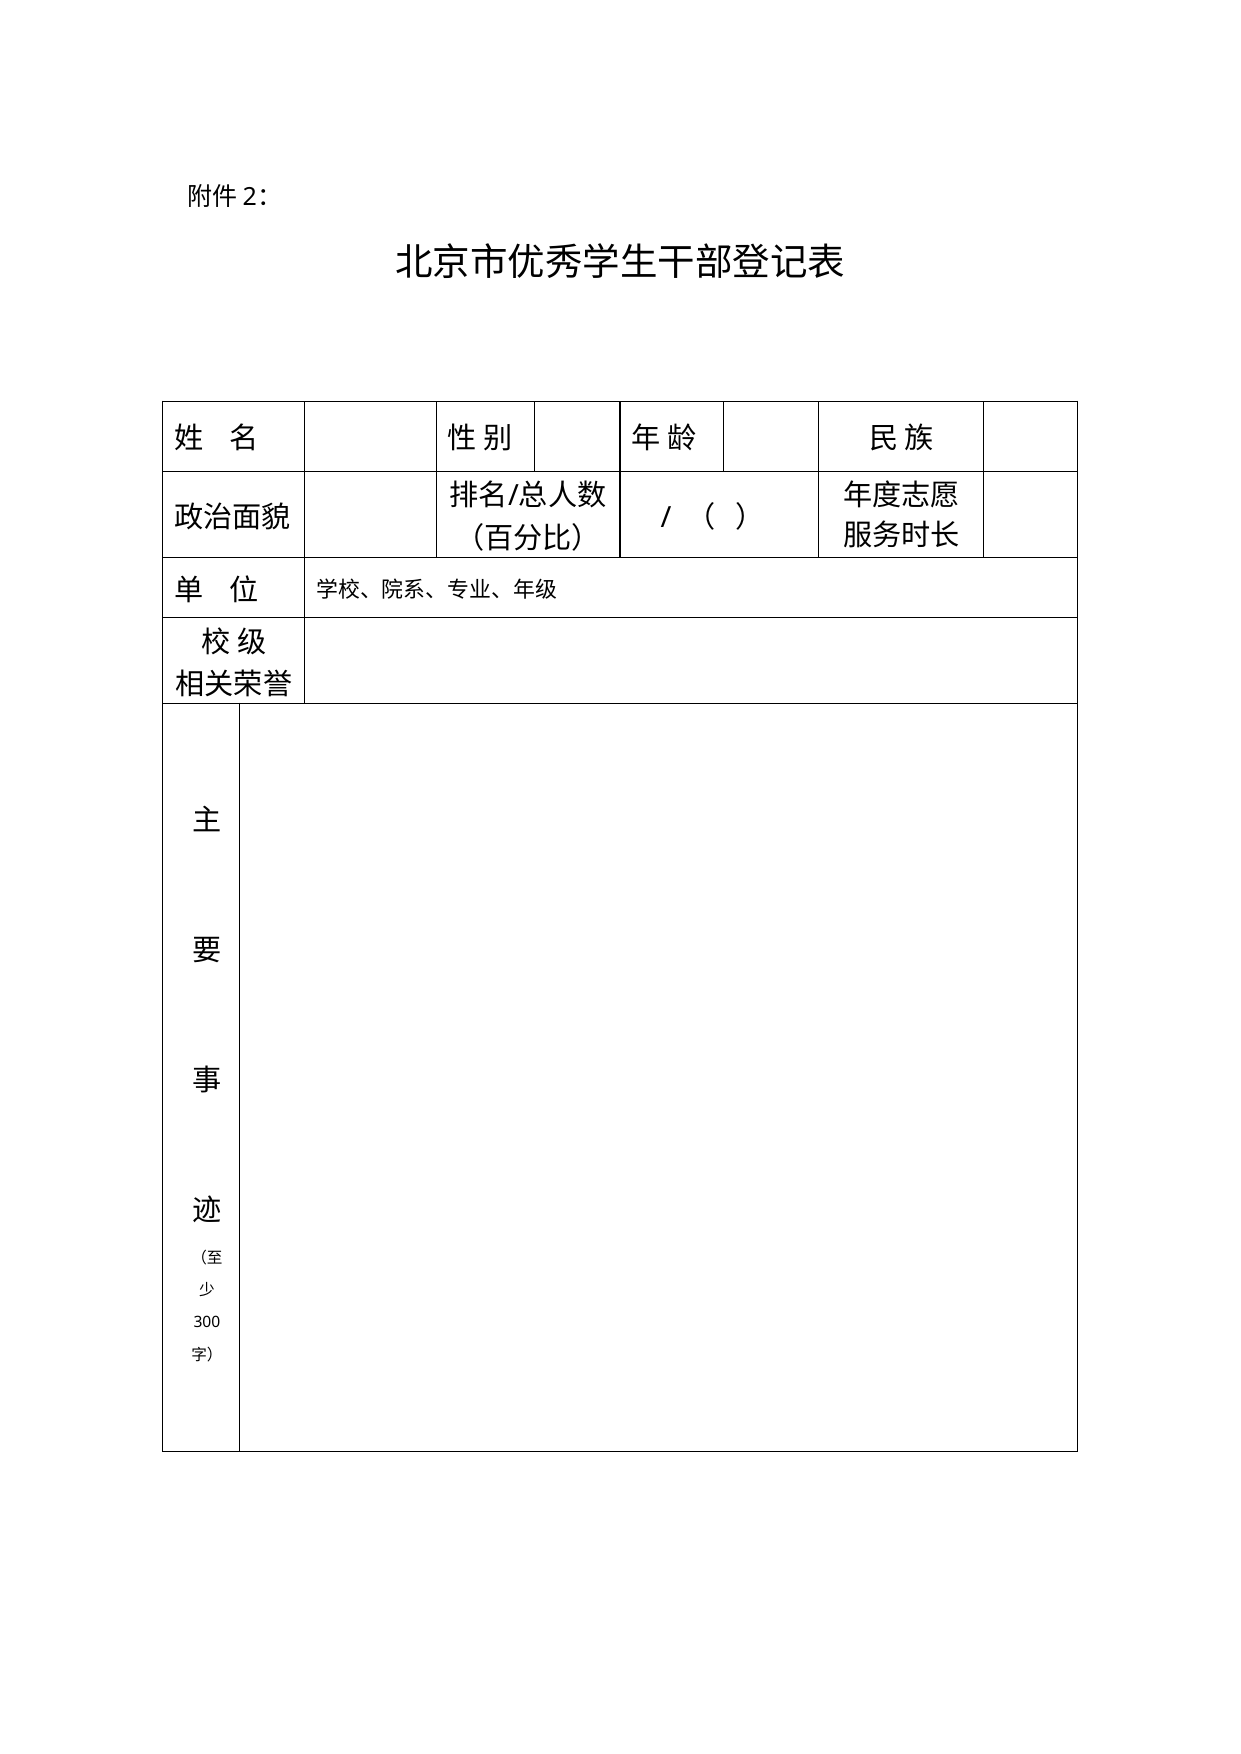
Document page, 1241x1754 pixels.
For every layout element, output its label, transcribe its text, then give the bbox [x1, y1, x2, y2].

table_header 姓 名 [163, 402, 304, 471]
table_cell 校 级 相关荣誉 [163, 618, 304, 703]
table_header 性 别 [437, 402, 534, 471]
table_cell 政治面貌 [163, 472, 304, 557]
table_cell [240, 704, 1077, 1451]
table_cell [305, 472, 436, 557]
table_cell [305, 618, 1077, 703]
table_header 民 族 [819, 402, 983, 471]
table_cell 年度志愿 服务时长 [819, 472, 983, 557]
table_header 年 龄 [621, 402, 723, 471]
table_cell 学校、院系、专业、年级 [305, 558, 1077, 617]
table_header [305, 402, 436, 471]
text 附件2： [187, 162, 1053, 227]
table_header [724, 402, 818, 471]
table_cell 主 要 事 迹（至少300字） [163, 704, 239, 1451]
table_header [535, 402, 619, 471]
table_cell 单 位 [163, 558, 304, 617]
text 北京市优秀学生干部登记表 [187, 227, 1053, 292]
table_cell / （ ） [621, 472, 818, 557]
table_cell 排名/总人数（百分比） [437, 472, 619, 557]
table_cell [984, 472, 1077, 557]
table_header [984, 402, 1077, 471]
